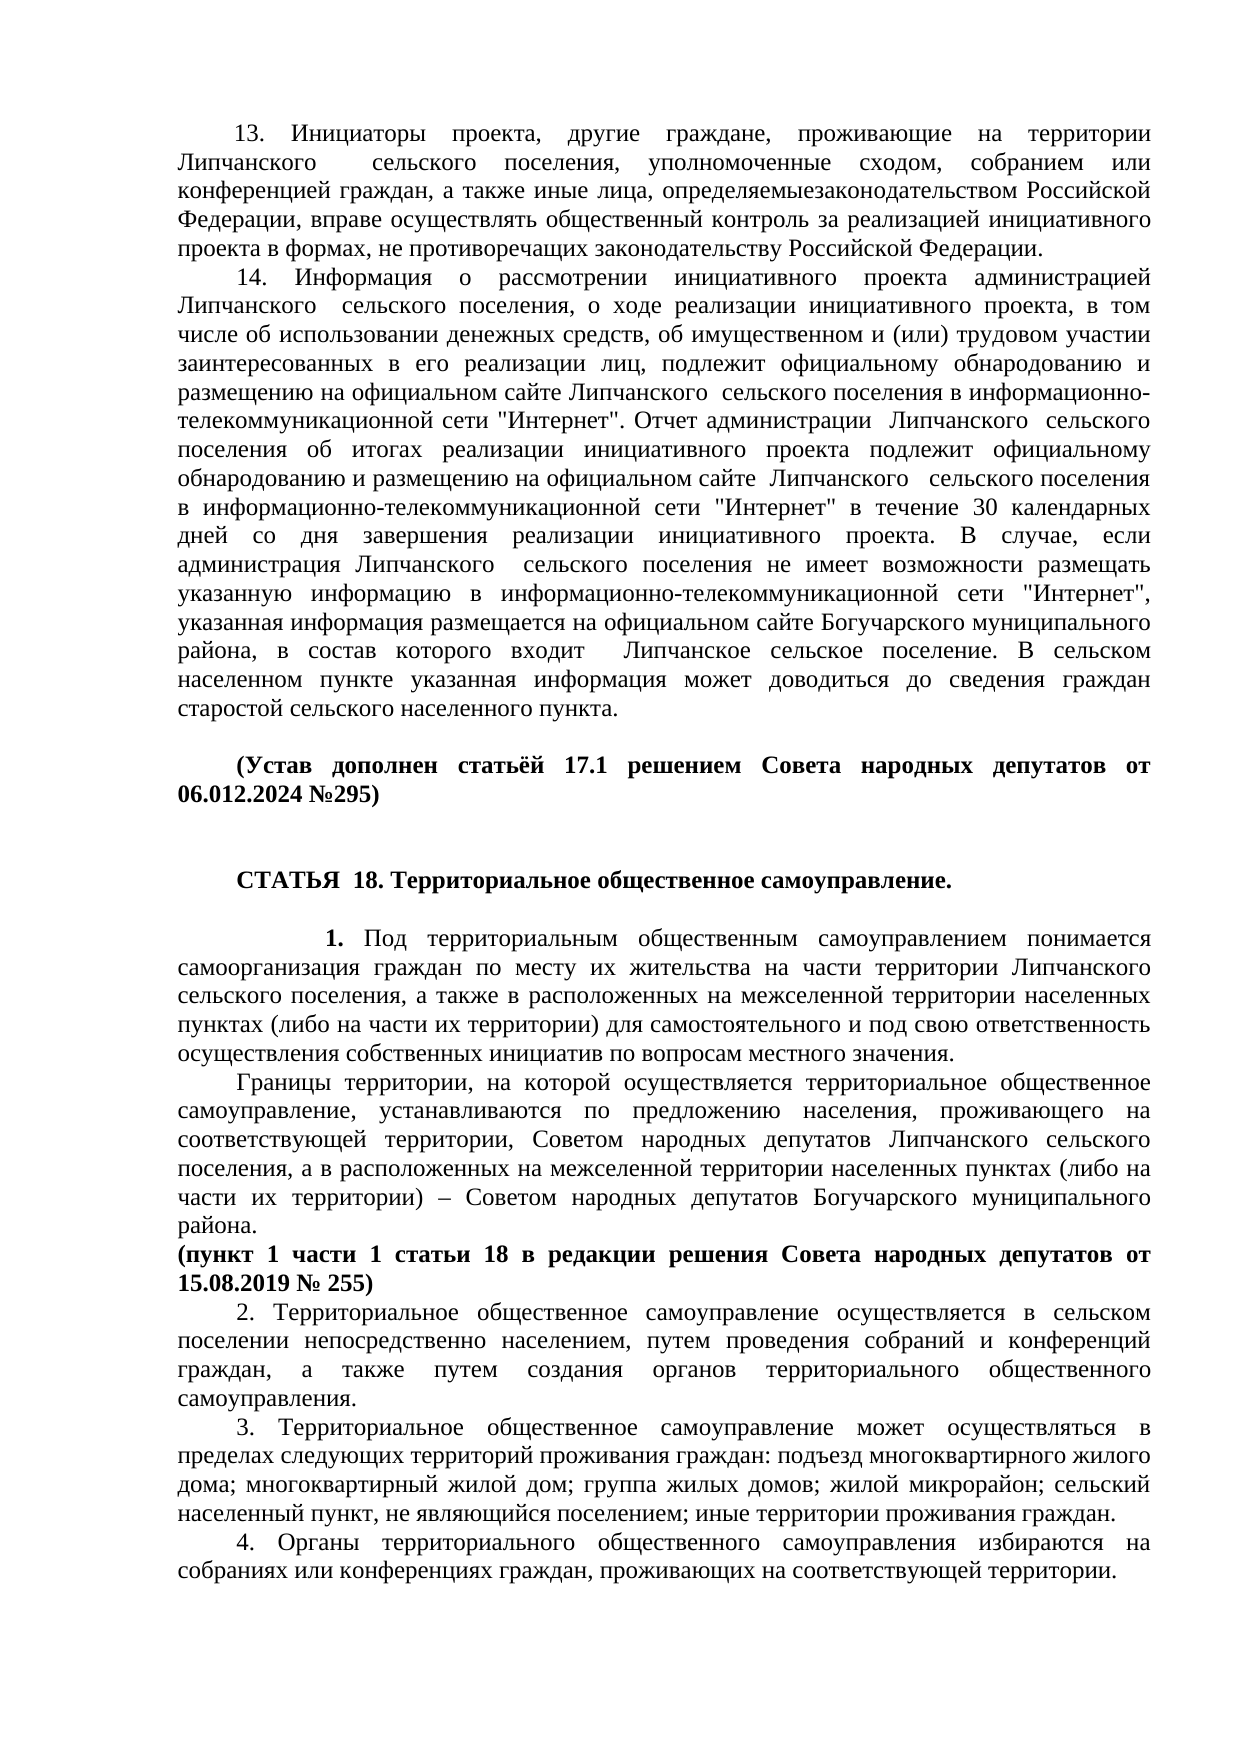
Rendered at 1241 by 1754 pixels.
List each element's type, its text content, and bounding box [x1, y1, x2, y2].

text 2. Территориальное общественное самоуправление осуществляется в сельском поселении непосредственно населением, путем проведения собраний и конференций граждан, а также путем создания органов территориального общественного самоуправления. [177, 1297, 1152, 1412]
text Границы территории, на которой осуществляется территориальное общественное самоуправление, устанавливаются по предложению населения, проживающего на соответствующей территории, Советом народных депутатов Липчанского сельского поселения, а в расположенных на межселенной территории населенных пунктах (либо на части их территории) – Советом народных депутатов Богучарского муниципального района. [177, 1067, 1152, 1239]
text 1. Под территориальным общественным самоуправлением понимается самоорганизация граждан по месту их жительства на части территории Липчанского сельского поселения, а также в расположенных на межселенной территории населенных пунктах (либо на части их территории) для самостоятельного и под свою ответственность осуществления собственных инициатив по вопросам местного значения. [177, 923, 1152, 1067]
text СТАТЬЯ 18. Территориальное общественное самоуправление. [177, 866, 1152, 894]
text 3. Территориальное общественное самоуправление может осуществляться в пределах следующих территорий проживания граждан: подъезд многоквартирного жилого дома; многоквартирный жилой дом; группа жилых домов; жилой микрорайон; сельский населенный пункт, не являющийся поселением; иные территории проживания граждан. [177, 1412, 1152, 1527]
text 14. Информация о рассмотрении инициативного проекта администрацией Липчанского сельского поселения, о ходе реализации инициативного проекта, в том числе об использовании денежных средств, об имущественном и (или) трудовом участии заинтересованных в его реализации лиц, подлежит официальному обнародованию и размещению на официальном сайте Липчанского сельского поселения в информационно-телекоммуникационной сети "Интернет". Отчет администрации Липчанского сельского поселения об итогах реализации инициативного проекта подлежит официальному обнародованию и размещению на официальном сайте Липчанского сельского поселения в информационно-телекоммуникационной сети "Интернет" в течение 30 календарных дней со дня завершения реализации инициативного проекта. В случае, если администрация Липчанского сельского поселения не имеет возможности размещать указанную информацию в информационно-телекоммуникационной сети "Интернет", указанная информация размещается на официальном сайте Богучарского муниципального района, в состав которого входит Липчанское сельское поселение. В сельском населенном пункте указанная информация может доводиться до сведения граждан старостой сельского населенного пункта. [177, 262, 1152, 722]
text (пункт 1 части 1 статьи 18 в редакции решения Совета народных депутатов от 15.08.2019 № 255) [177, 1239, 1152, 1297]
text 4. Органы территориального общественного самоуправления избираются на собраниях или конференциях граждан, проживающих на соответствующей территории. [177, 1527, 1152, 1584]
text (Устав дополнен статьёй 17.1 решением Совета народных депутатов от 06.012.2024 №295) [177, 751, 1152, 808]
text 13. Инициаторы проекта, другие граждане, проживающие на территории Липчанского сельского поселения, уполномоченные сходом, собранием или конференцией граждан, а также иные лица, определяемыезаконодательством Российской Федерации, вправе осуществлять общественный контроль за реализацией инициативного проекта в формах, не противоречащих законодательству Российской Федерации. [177, 118, 1152, 262]
